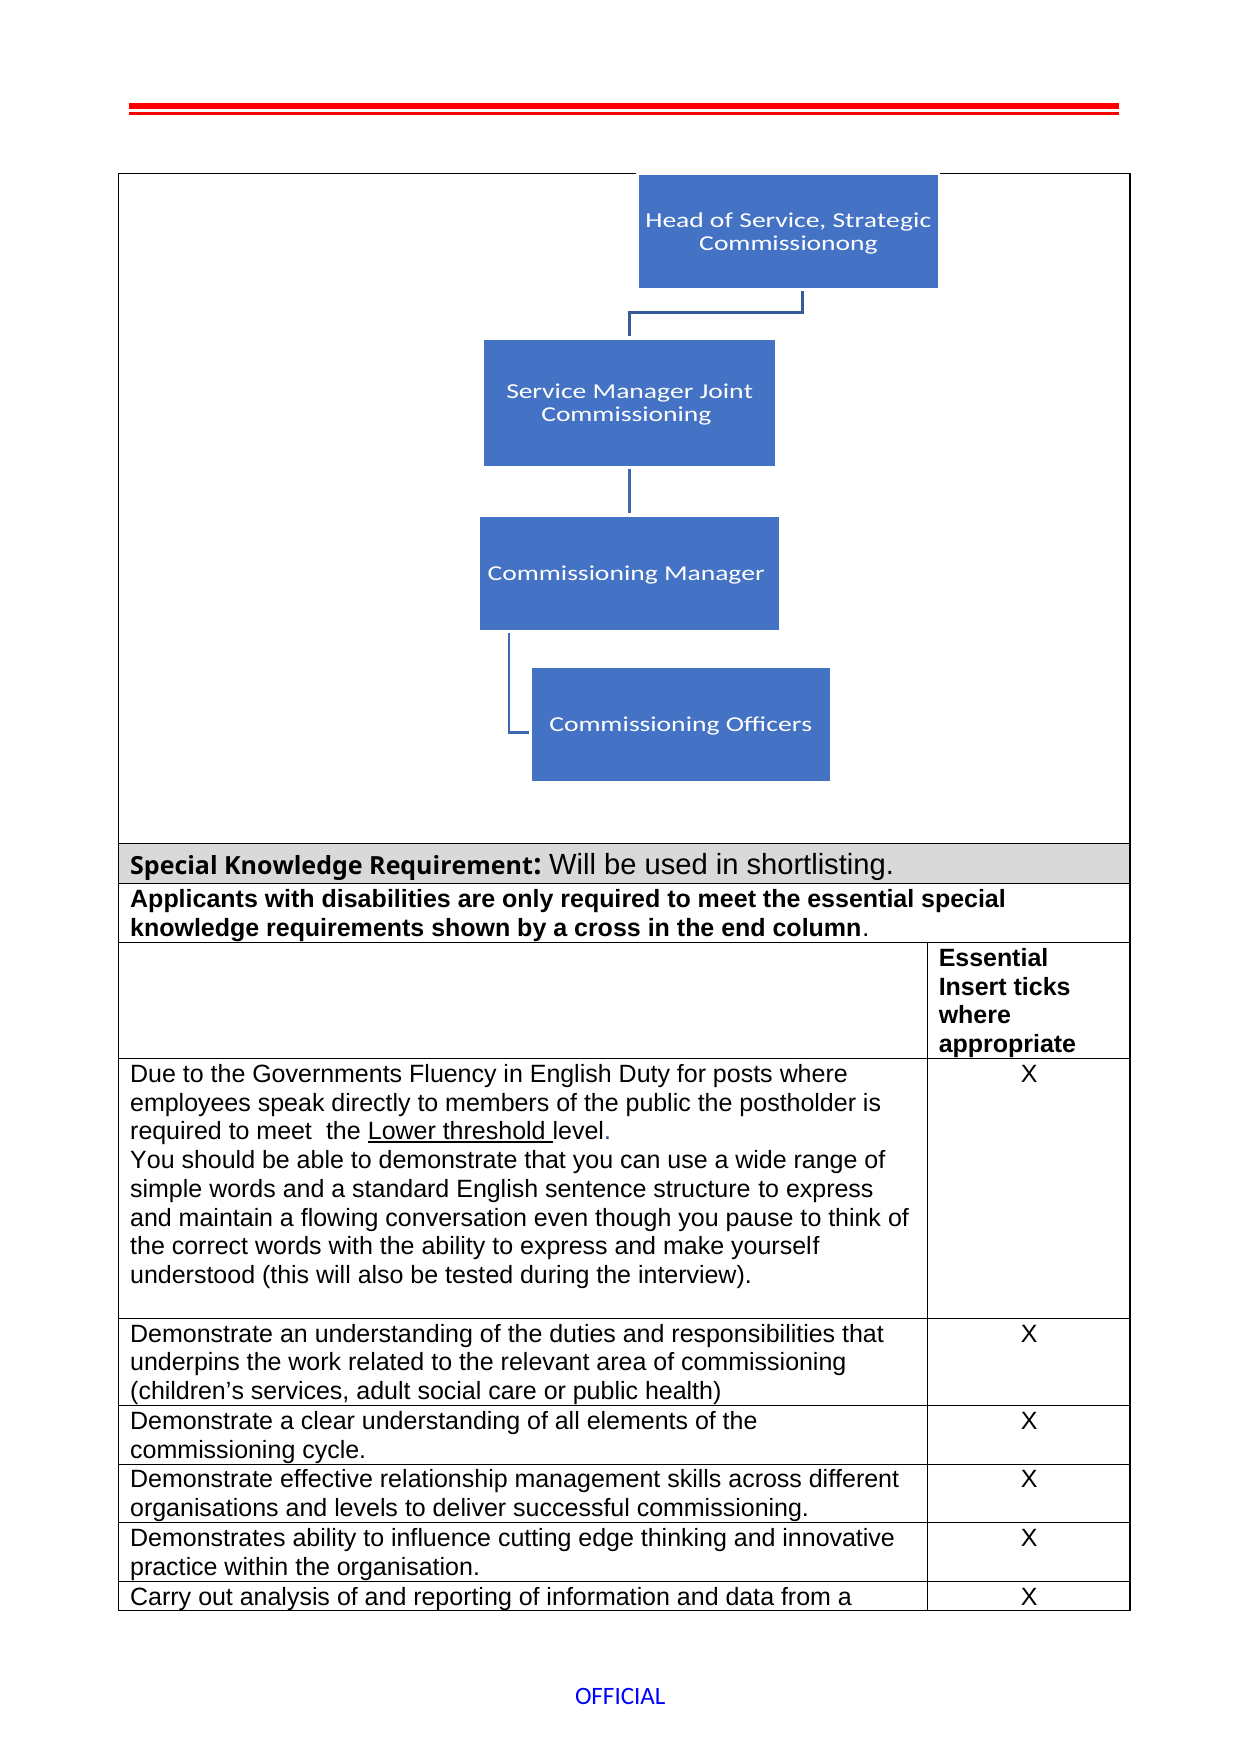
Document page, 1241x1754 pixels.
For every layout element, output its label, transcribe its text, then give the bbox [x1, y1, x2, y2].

table_cell Demonstrate a clear understanding of all elements of the commissioning cycle. [119, 1406, 927, 1463]
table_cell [119, 1582, 927, 1610]
table_cell Demonstrate an understanding of the duties and responsibilities that underpins the work related to the relevant area of commissioning (children’s services, adult social care or public health) [119, 1319, 927, 1405]
table_cell Structure [119, 174, 1129, 842]
table_cell Demonstrates ability to influence cutting edge thinking and innovative practice within the organisation. [119, 1523, 927, 1581]
table_cell X [928, 1319, 1129, 1405]
table_cell X [928, 1465, 1129, 1522]
table_cell X [928, 1059, 1129, 1318]
table_cell X [928, 1523, 1129, 1581]
table_cell Special Knowledge Requirement: Will be used in shortlisting. [119, 844, 1129, 883]
table_cell X [928, 1582, 1129, 1610]
table_cell [119, 943, 927, 1058]
table_cell Demonstrate effective relationship management skills across different organisations and levels to deliver successful commissioning. [119, 1465, 927, 1522]
table_cell X [928, 1406, 1129, 1463]
table_cell Essential Insert ticks where appropriate [928, 943, 1129, 1058]
table_cell Due to the Governments Fluency in English Duty for posts where employees speak directly to members of the public the postholder is required to meet the Lower threshold level. You should be able to demonstrate that you can use a wide range of simple words and a standard English sentence structure to express and maintain a flowing conversation even though you pause to think of the correct words with the ability to express and make yourself understood (this will also be tested during the interview). [119, 1059, 927, 1318]
table_cell Applicants with disabilities are only required to meet the essential special knowledge requirements shown by a cross in the end column. [119, 884, 1129, 942]
